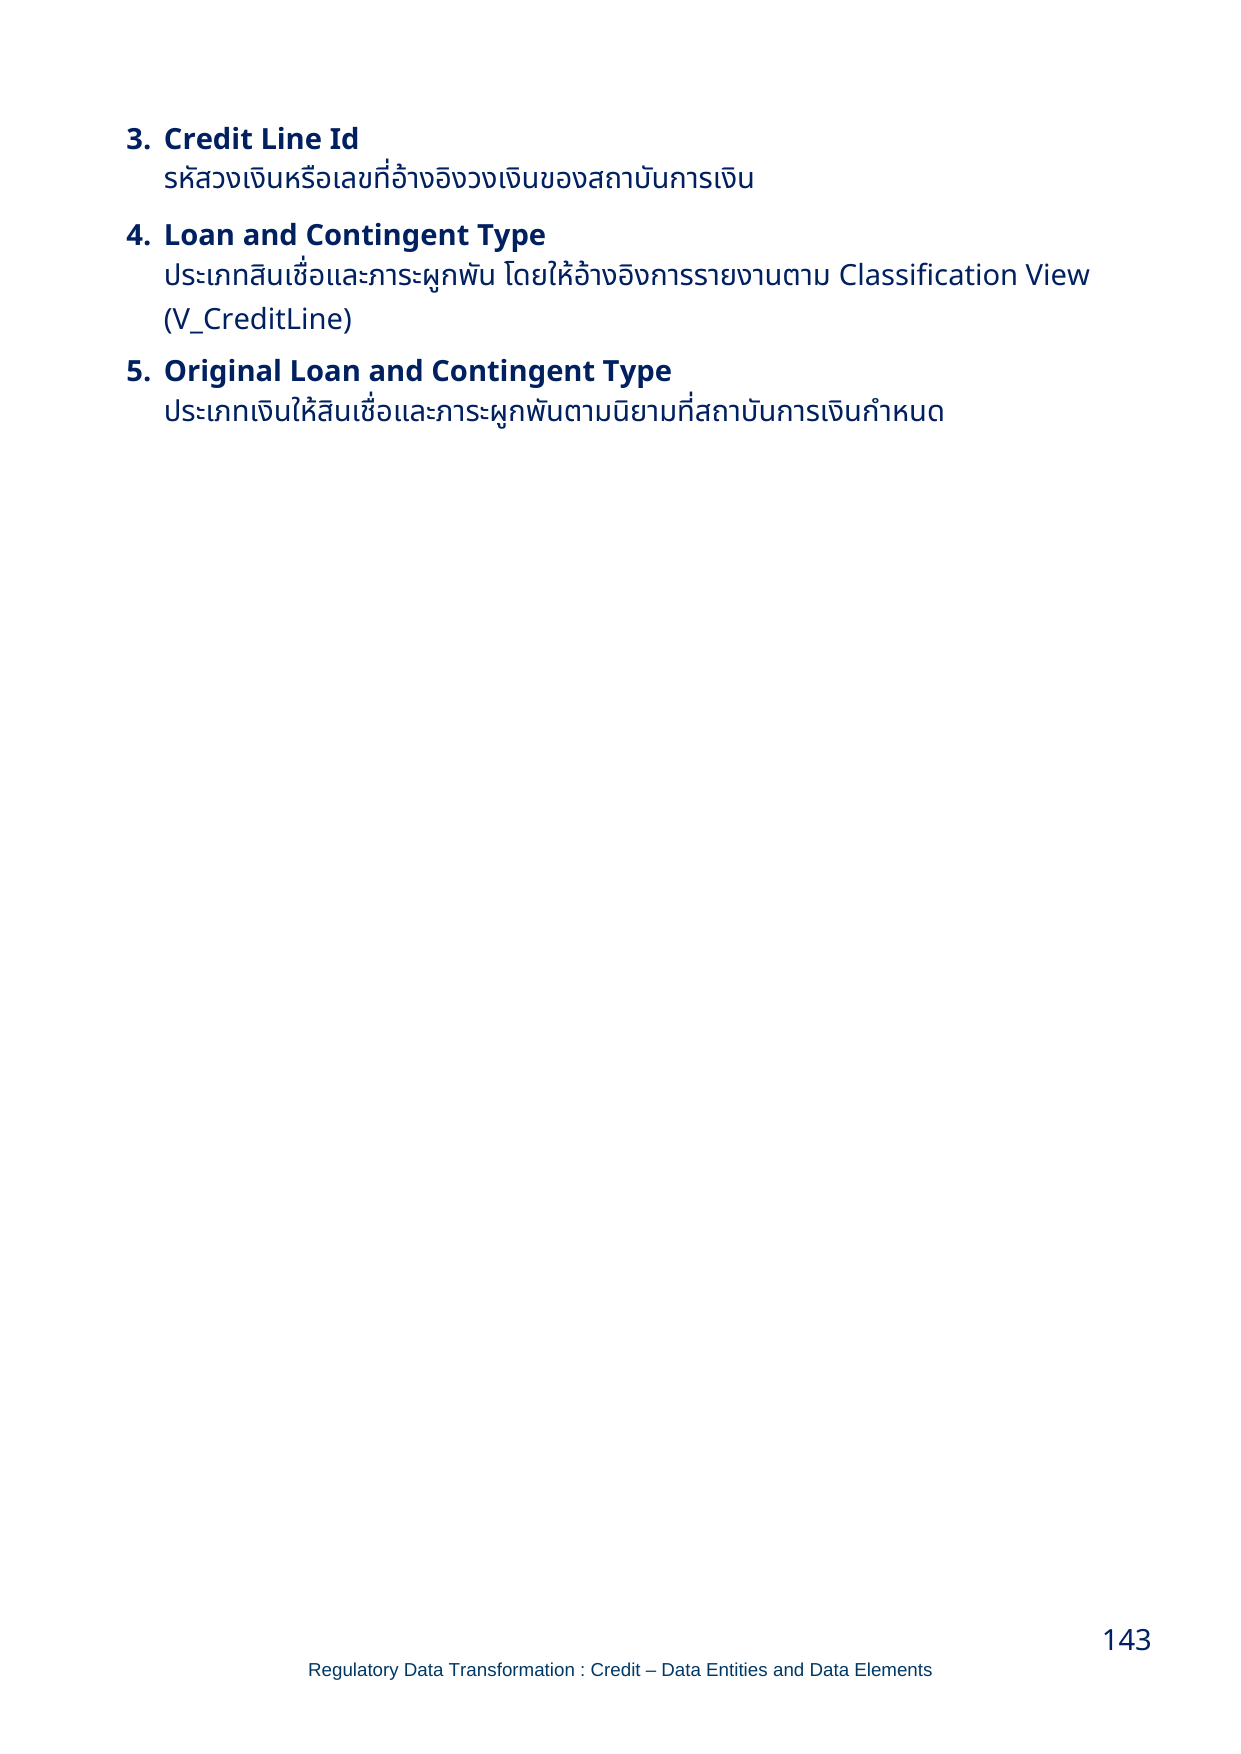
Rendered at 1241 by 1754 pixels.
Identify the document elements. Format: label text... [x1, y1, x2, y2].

list Original Loan and Contingent Type [126, 351, 1152, 390]
list รหัสวงเงินหรือเลขที่อ้างอิงวงเงินของสถาบันการเงิน [164, 158, 1152, 202]
list ประเภทสินเชื่อและภาระผูกพัน โดยให้อ้างอิงการรายงานตาม Classification View (V_CreditLine) [164, 254, 1152, 338]
text ประเภทเงินให้สินเชื่อและภาระผูกพันตามนิยามที่สถาบันการเงินกำหนด [89, 390, 1152, 434]
list Credit Line Id [126, 118, 1152, 158]
list Loan and Contingent Type [126, 214, 1152, 254]
